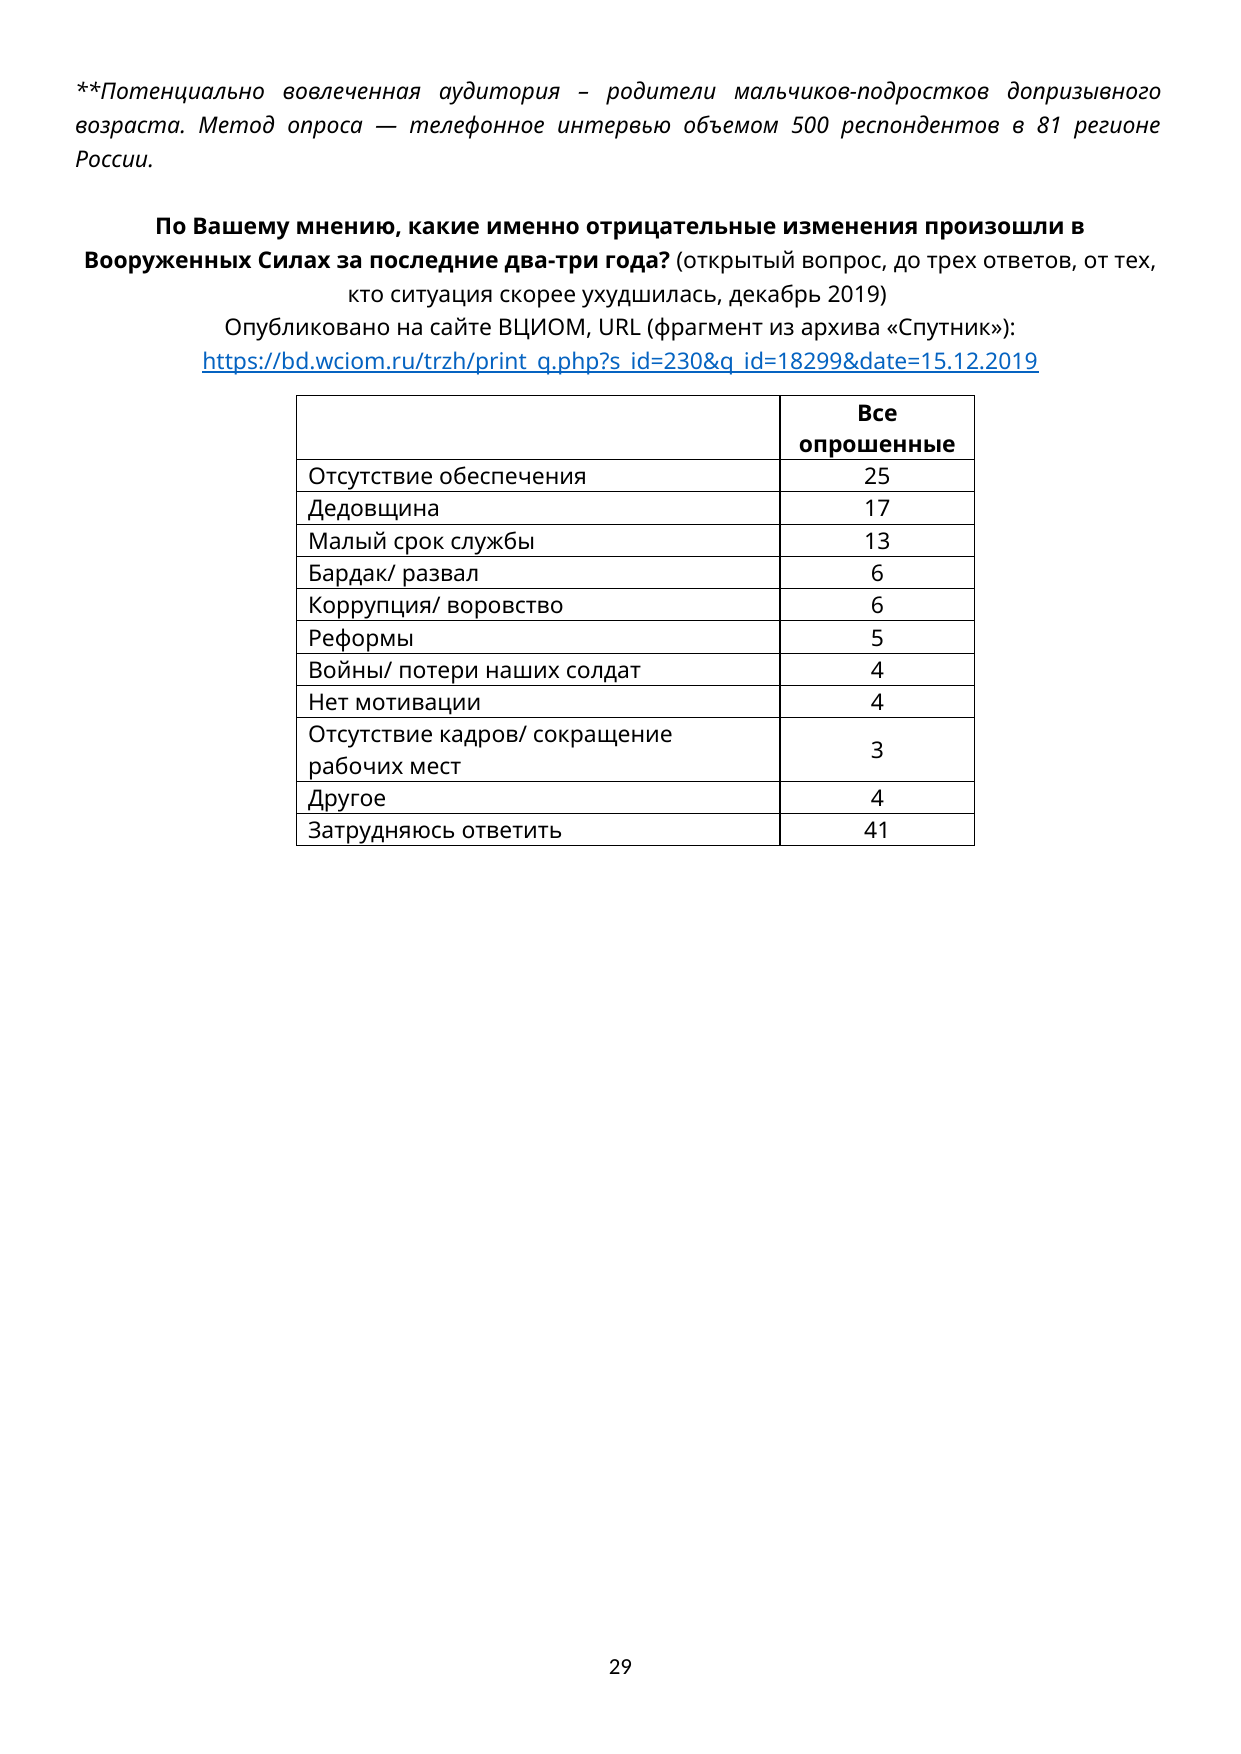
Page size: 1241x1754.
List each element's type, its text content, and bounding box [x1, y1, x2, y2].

table_cell 5 [781, 621, 974, 653]
list По Вашему мнению, какие именно отрицательные изменения произошли в Вооруженных Силах за последние два-три года? (открытый вопрос, до трех ответов, от тех, кто ситуация скорее ухудшилась, декабрь 2019) Опубликовано на сайте ВЦИОМ, URL (фрагмент из архива «Спутник»): https://bd.wciom.ru/trzh/print_q.php?s_id=230&q_id=18299&date=15.12.2019 [75, 210, 1165, 376]
list **Потенциально вовлеченная аудитория – родители мальчиков-подростков допризывного возраста. Метод опроса — телефонное интервью объемом 500 респондентов в 81 регионе России. [75, 75, 1165, 174]
table_cell Малый срок службы [297, 525, 779, 556]
table_cell Отсутствие обеспечения [297, 460, 779, 491]
table_cell 4 [781, 654, 974, 685]
table_cell Бардак/ развал [297, 557, 779, 588]
table_cell 4 [781, 782, 974, 813]
table_header [297, 396, 779, 459]
table_cell 13 [781, 525, 974, 556]
table_cell Коррупция/ воровство [297, 589, 779, 620]
table_cell Затрудняюсь ответить [297, 814, 779, 845]
table_header Все опрошенные [781, 396, 974, 459]
table_cell 4 [781, 686, 974, 717]
table_cell 41 [781, 814, 974, 845]
table_cell Войны/ потери наших солдат [297, 654, 779, 685]
table_cell 6 [781, 589, 974, 620]
table_cell Другое [297, 782, 779, 813]
table_cell 6 [781, 557, 974, 588]
table_cell 17 [781, 492, 974, 523]
table_cell Отсутствие кадров/ сокращение рабочих мест [297, 718, 779, 781]
table_cell Реформы [297, 621, 779, 653]
table_cell 25 [781, 460, 974, 491]
table_cell Дедовщина [297, 492, 779, 523]
table_cell Нет мотивации [297, 686, 779, 717]
table_cell 3 [781, 718, 974, 781]
